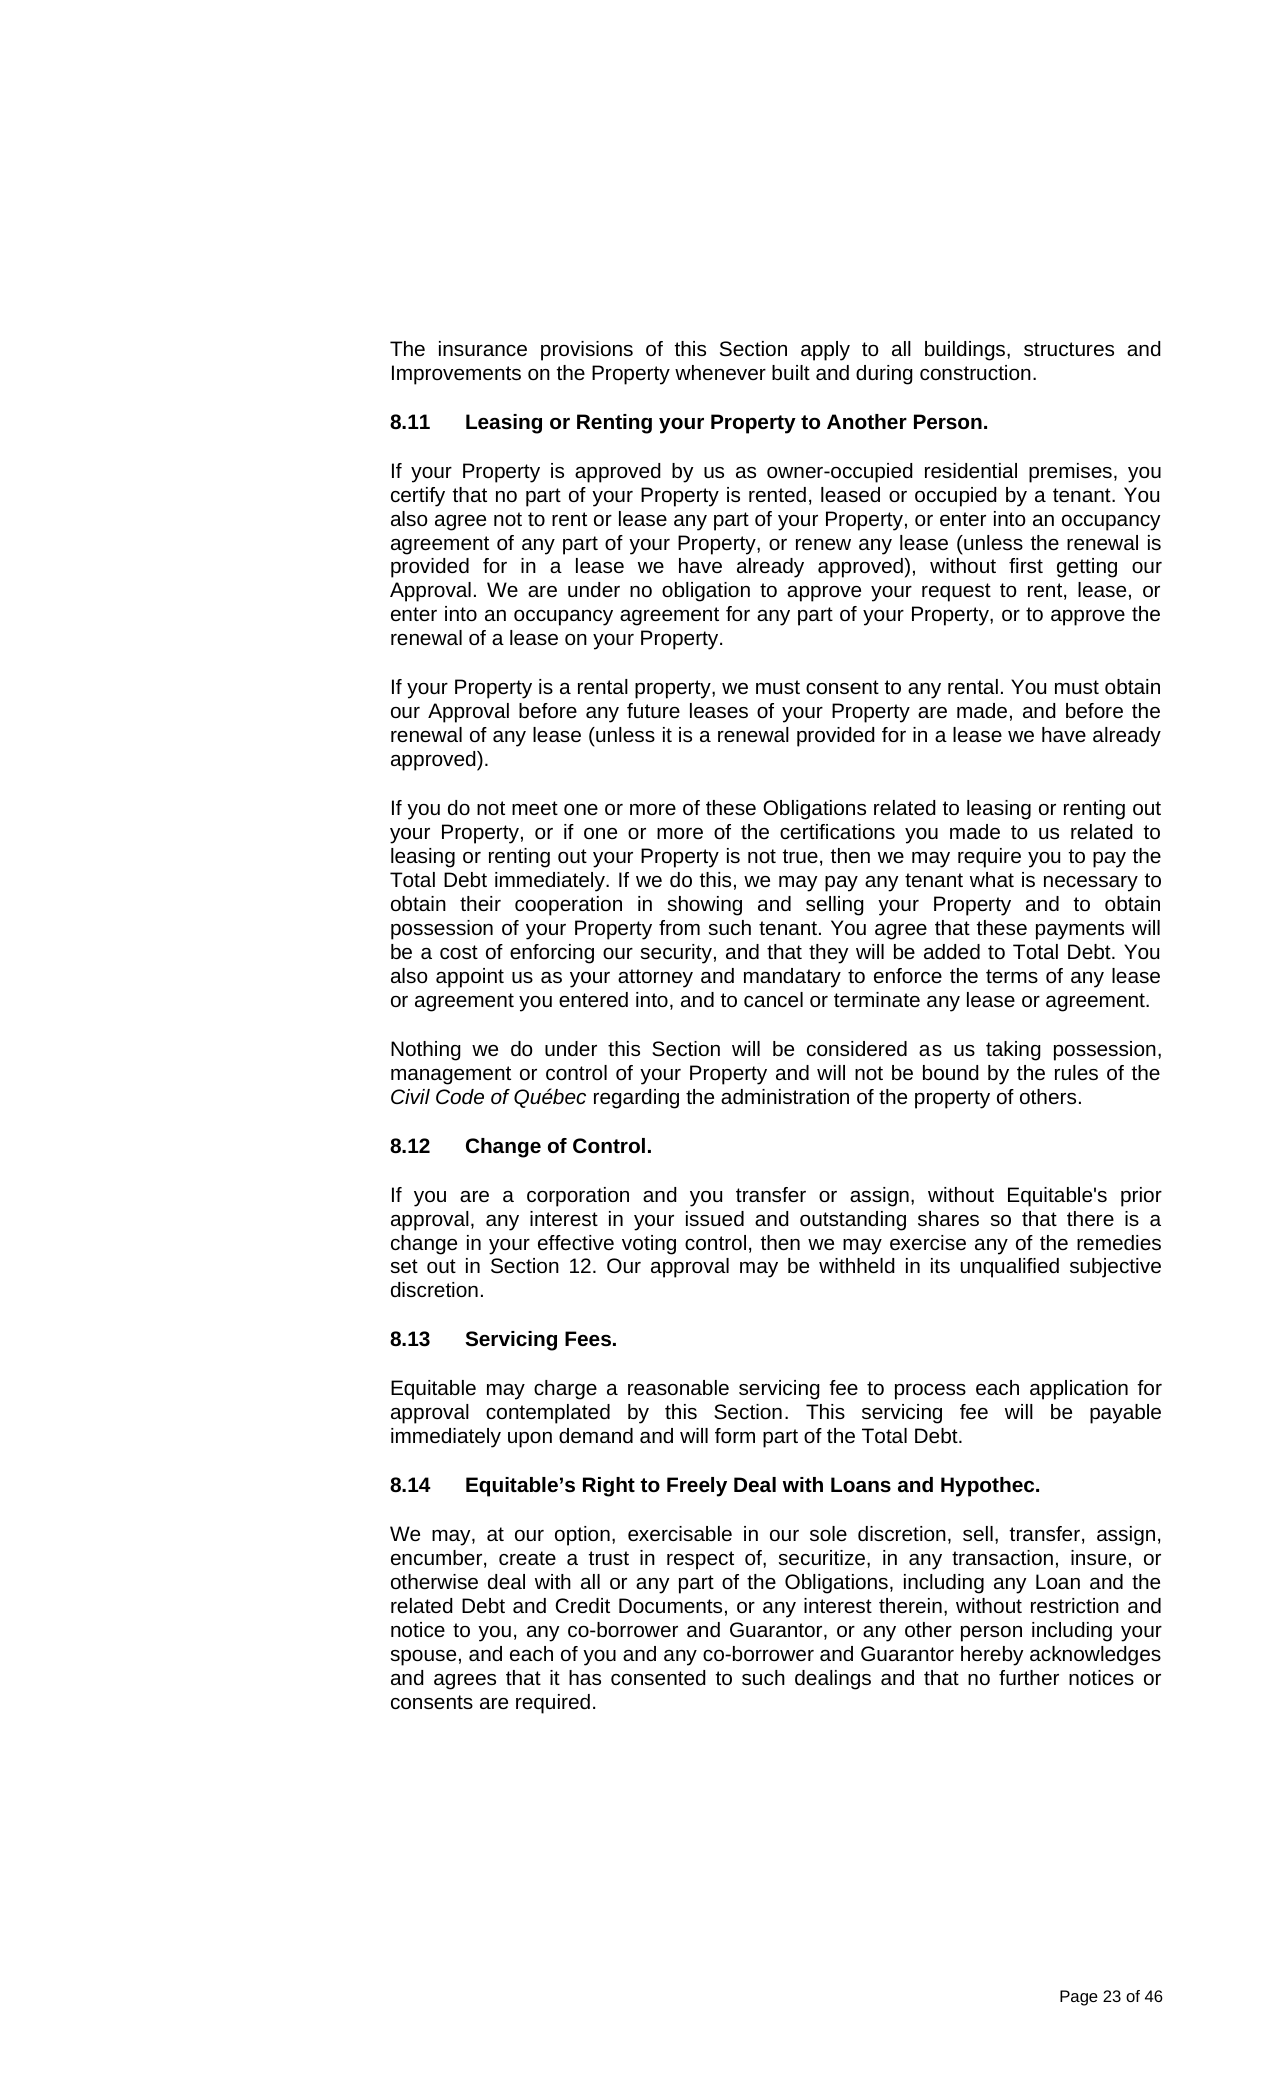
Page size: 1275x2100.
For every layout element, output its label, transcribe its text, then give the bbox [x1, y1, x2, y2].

text If you do not meet one or more of these Obligations related to leasing or renting out your Property, or if one or more of the certifications you made to us related to leasing or renting out your Property is not true, then we may require you to pay the Total Debt immediately. If we do this, we may pay any tenant what is necessary to obtain their cooperation in showing and selling your Property and to obtain possession of your Property from such tenant. You agree that these payments will be a cost of enforcing our security, and that they will be added to Total Debt. You also appoint us as your attorney and mandatary to enforce the terms of any lease or agreement you entered into, and to cancel or terminate any lease or agreement. [390, 796, 1163, 1012]
text Nothing we do under this Section will be considered as us taking possession, management or control of your Property and will not be bound by the rules of the Civil Code of Québec regarding the administration of the property of others. [390, 1037, 1163, 1108]
text If your Property is approved by us as owner-occupied residential premises, you certify that no part of your Property is rented, leased or occupied by a tenant. You also agree not to rent or lease any part of your Property, or enter into an occupancy agreement of any part of your Property, or renew any lease (unless the renewal is provided for in a lease we have already approved), without first getting our Approval. We are under no obligation to approve your request to rent, lease, or enter into an occupancy agreement for any part of your Property, or to approve the renewal of a lease on your Property. [390, 458, 1163, 650]
text Equitable’s Right to Freely Deal with Loans and Hypothec. [390, 1473, 1163, 1497]
text Servicing Fees. [390, 1327, 1163, 1351]
text The insurance provisions of this Section apply to all buildings, structures and Improvements on the Property whenever built and during construction. [390, 337, 1163, 384]
text We may, at our option, exercisable in our sole discretion, sell, transfer, assign, encumber, create a trust in respect of, securitize, in any transaction, insure, or otherwise deal with all or any part of the Obligations, including any Loan and the related Debt and Credit Documents, or any interest therein, without restriction and notice to you, any co-borrower and Guarantor, or any other person including your spouse, and each of you and any co-borrower and Guarantor hereby acknowledges and agrees that it has consented to such dealings and that no further notices or consents are required. [390, 1522, 1163, 1714]
text If you are a corporation and you transfer or assign, without Equitable's prior approval, any interest in your issued and outstanding shares so that there is a change in your effective voting control, then we may exercise any of the remedies set out in Section 11. Our approval may be withheld in its unqualified subjective discretion. [390, 1182, 1163, 1302]
text Equitable may charge a reasonable servicing fee to process each application for approval contemplated by this Section. This servicing fee will be payable immediately upon demand and will form part of the Total Debt. [390, 1376, 1163, 1448]
text Change of Control. [390, 1133, 1163, 1157]
text If your Property is a rental property, we must consent to any rental. You must obtain our Approval before any future leases of your Property are made, and before the renewal of any lease (unless it is a renewal provided for in a lease we have already approved). [390, 675, 1163, 771]
text Leasing or Renting your Property to Another Person. [390, 409, 1163, 433]
